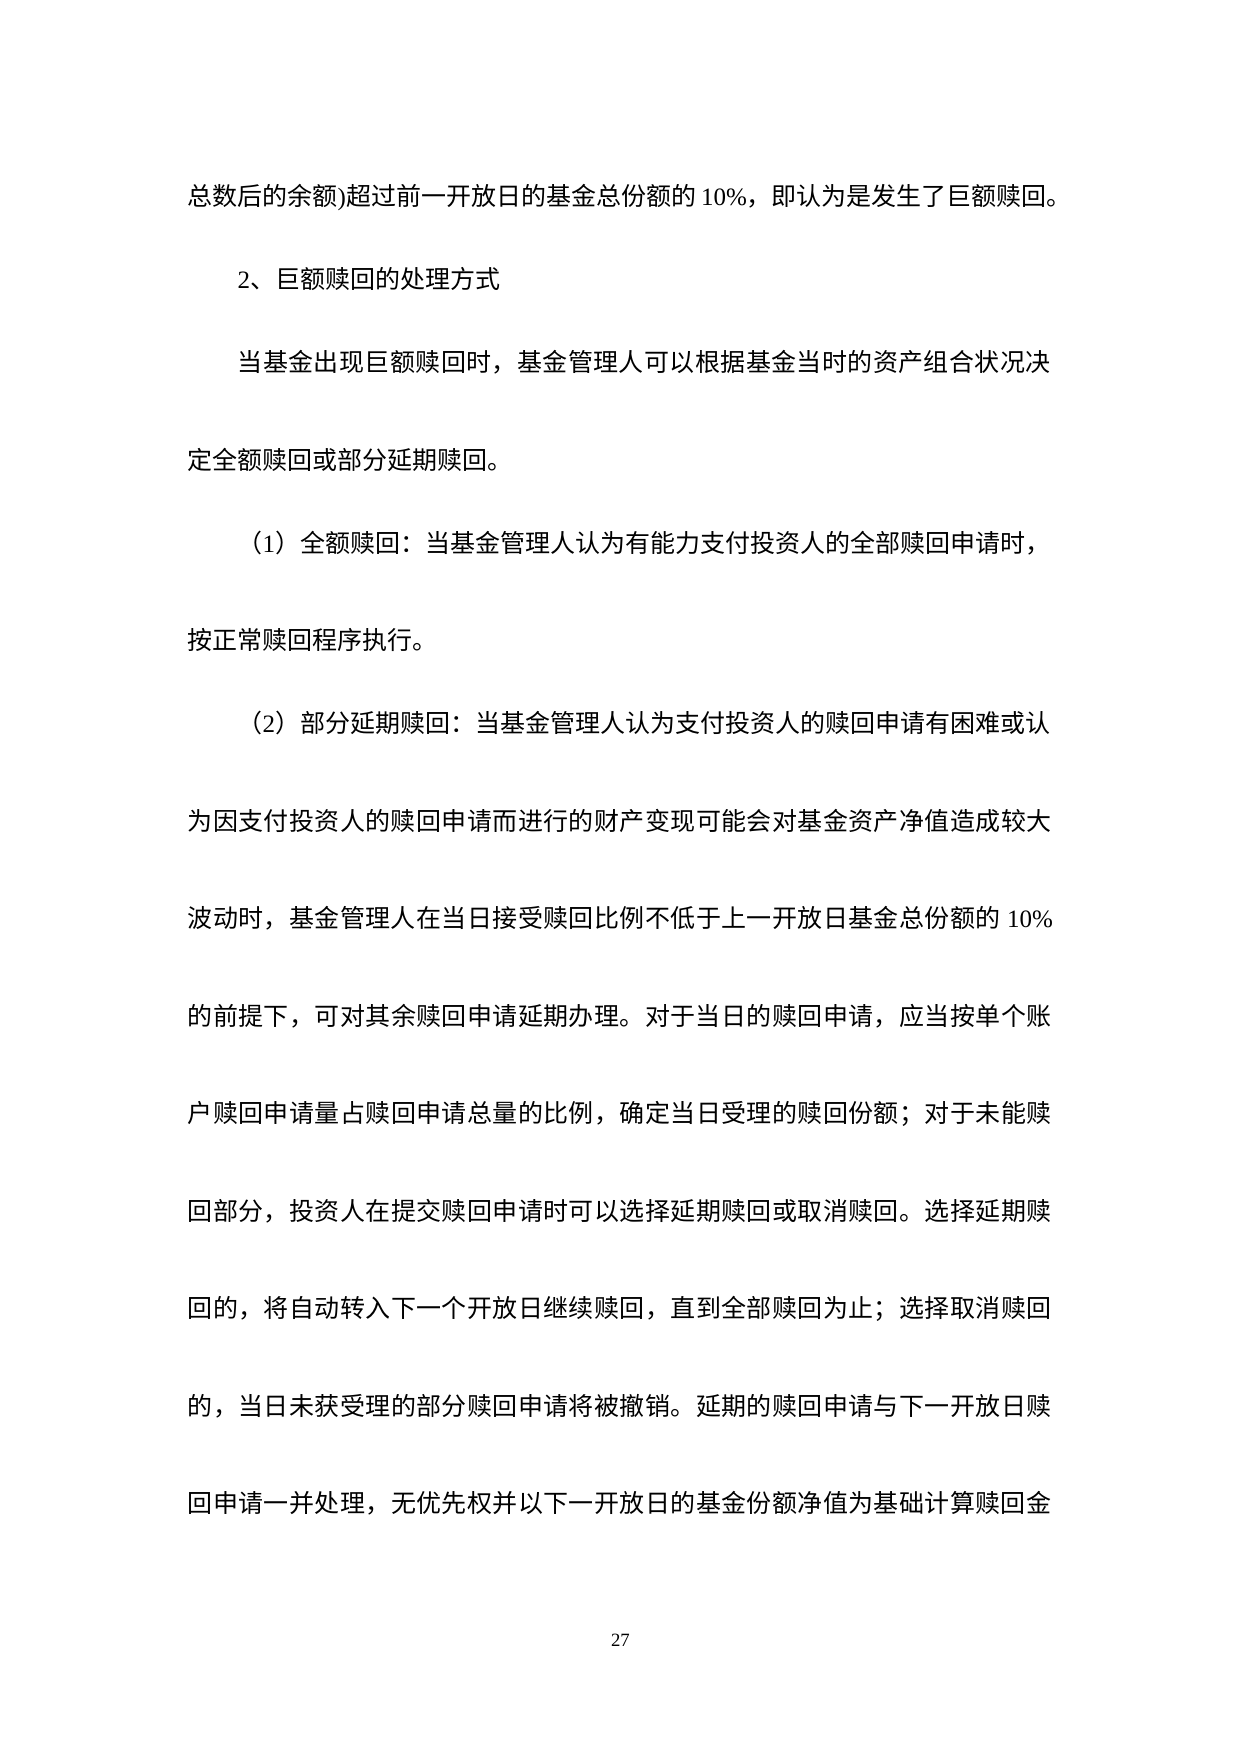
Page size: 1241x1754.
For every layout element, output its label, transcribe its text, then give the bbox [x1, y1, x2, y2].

text 当基金出现巨额赎回时，基金管理人可以根据基金当时的资产组合状况决定全额赎回或部分延期赎回。 [187, 328, 1053, 491]
text （1）全额赎回：当基金管理人认为有能力支付投资人的全部赎回申请时，按正常赎回程序执行。 [187, 509, 1053, 671]
text 2、巨额赎回的处理方式 [187, 245, 1053, 310]
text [187, 162, 1053, 227]
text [187, 689, 1053, 1534]
